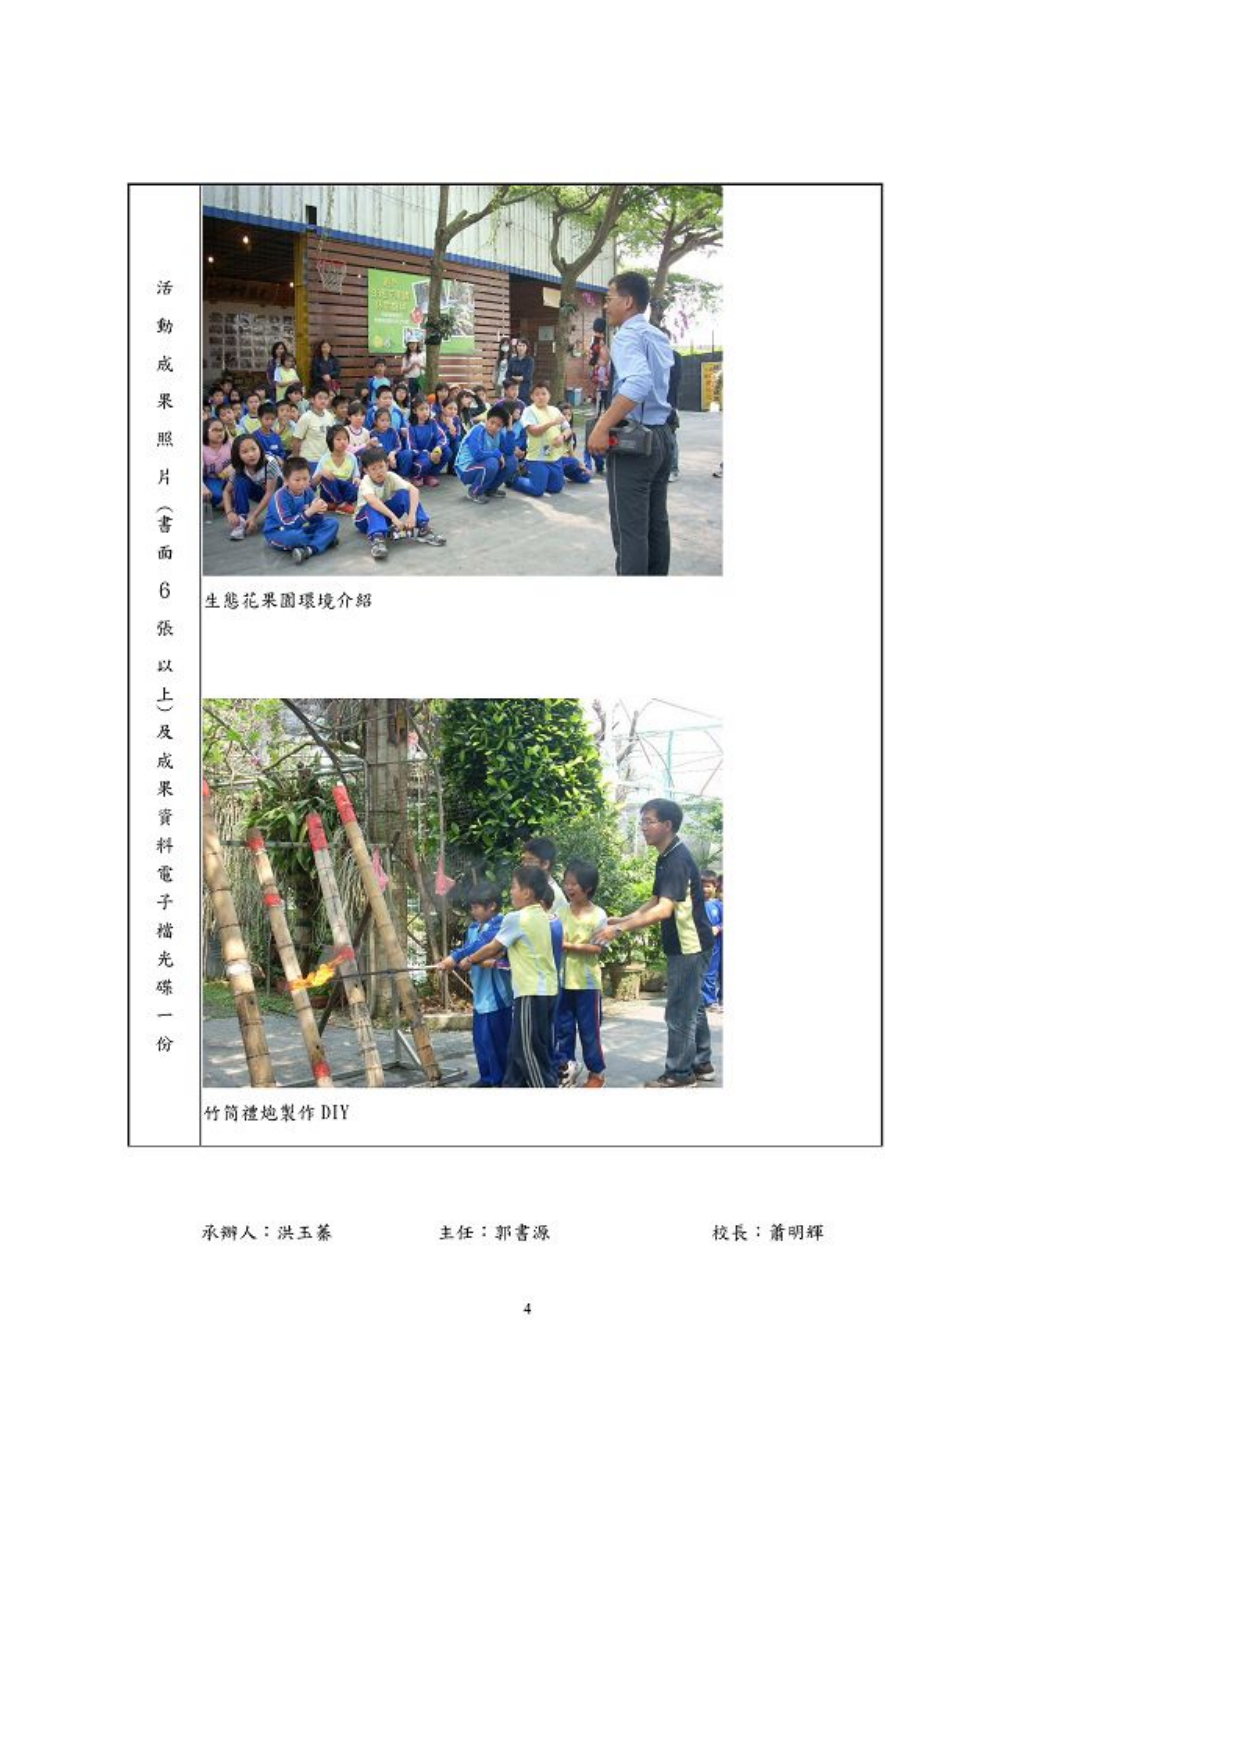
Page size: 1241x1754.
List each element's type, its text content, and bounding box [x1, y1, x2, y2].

picture [59, 70, 997, 1396]
